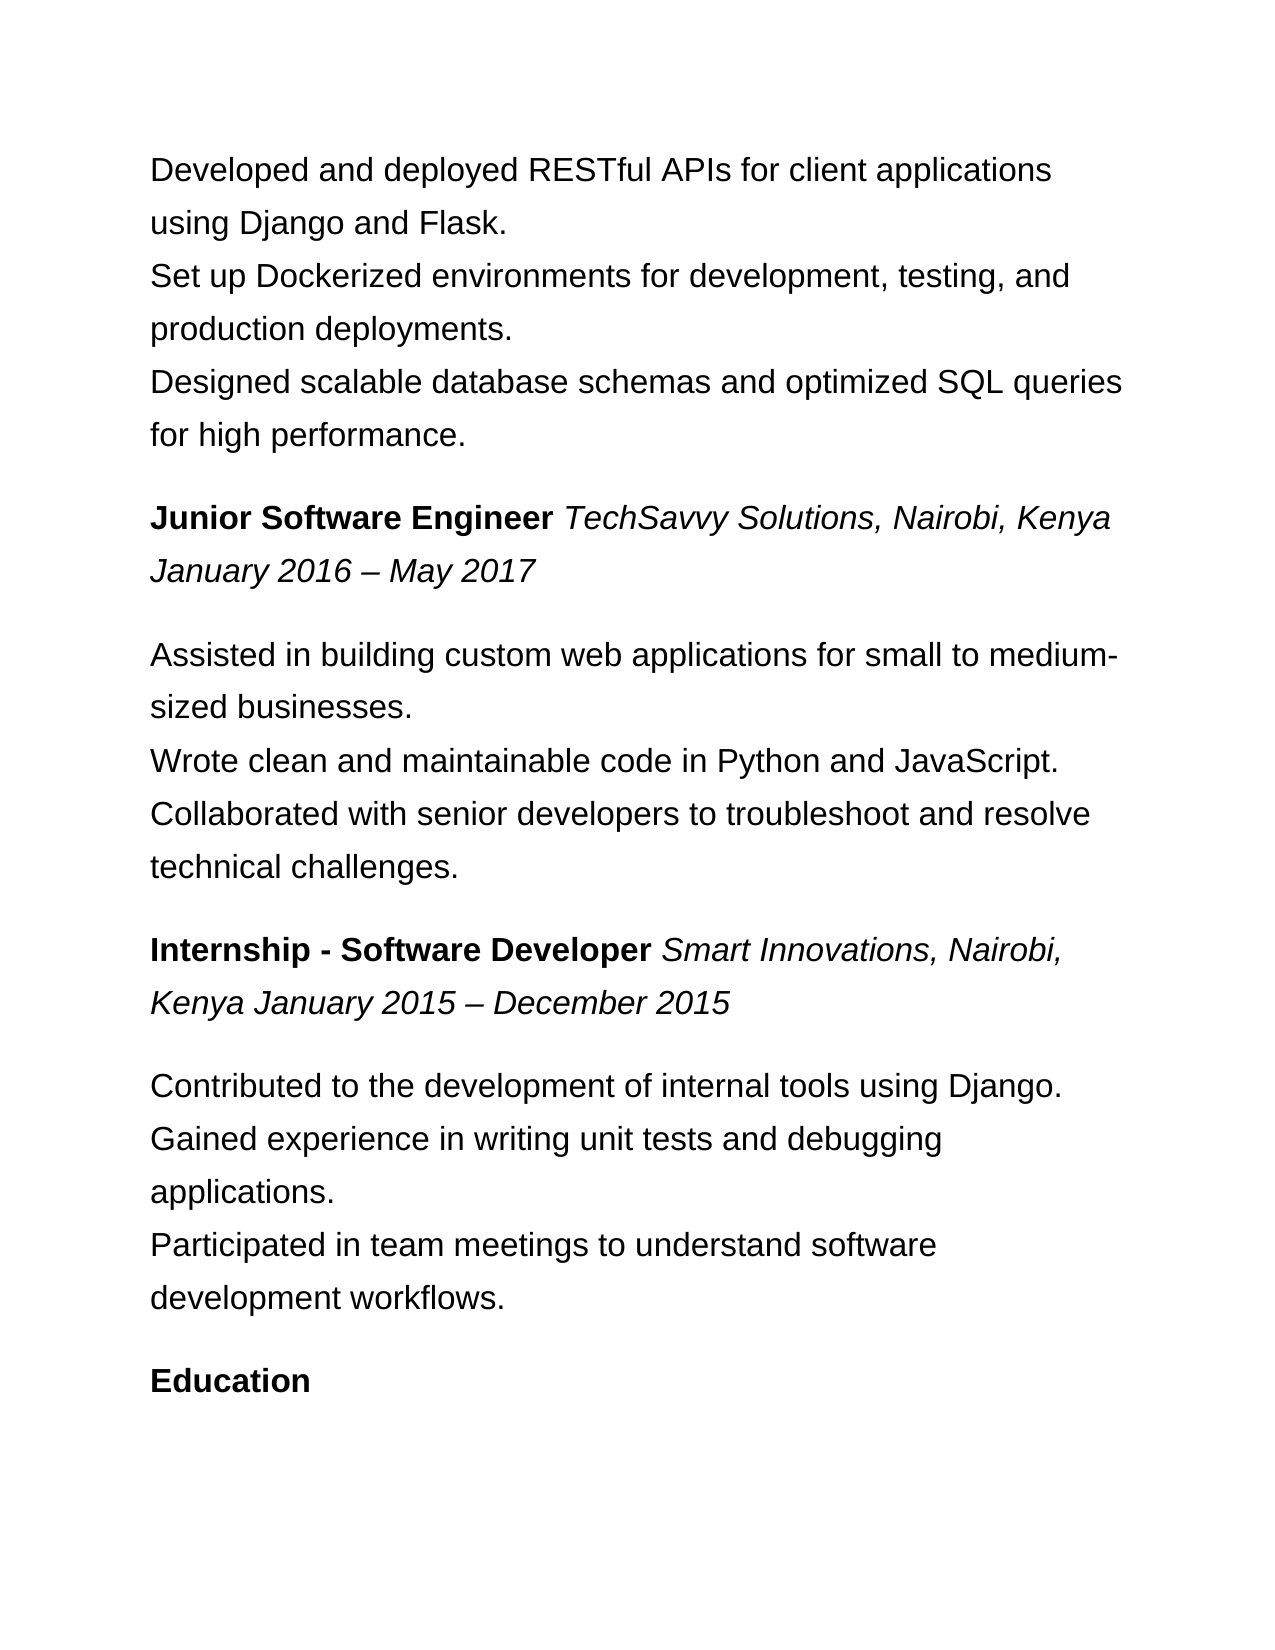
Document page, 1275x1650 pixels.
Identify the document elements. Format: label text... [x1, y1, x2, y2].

text Education [150, 1361, 1125, 1400]
text Internship - Software Developer Smart Innovations, Nairobi, Kenya January 2015 – December 2015 [150, 930, 1125, 1021]
text Junior Software Engineer TechSavvy Solutions, Nairobi, Kenya January 2016 – May 2017 [150, 498, 1125, 590]
text Wrote clean and maintainable code in Python and JavaScript. [150, 741, 1125, 779]
text Contributed to the development of internal tools using Django. [150, 1066, 1125, 1104]
text Designed scalable database schemas and optimized SQL queries for high performance. [150, 362, 1125, 453]
text Gained experience in writing unit tests and debugging applications. [150, 1119, 1125, 1211]
text Set up Dockerized environments for development, testing, and production deployments. [150, 256, 1125, 347]
text Participated in team meetings to understand software development workflows. [150, 1225, 1125, 1317]
text Collaborated with senior developers to troubleshoot and resolve technical challenges. [150, 794, 1125, 885]
text Assisted in building custom web applications for small to medium-sized businesses. [150, 634, 1125, 726]
text Developed and deployed RESTful APIs for client applications using Django and Flask. [150, 150, 1125, 241]
